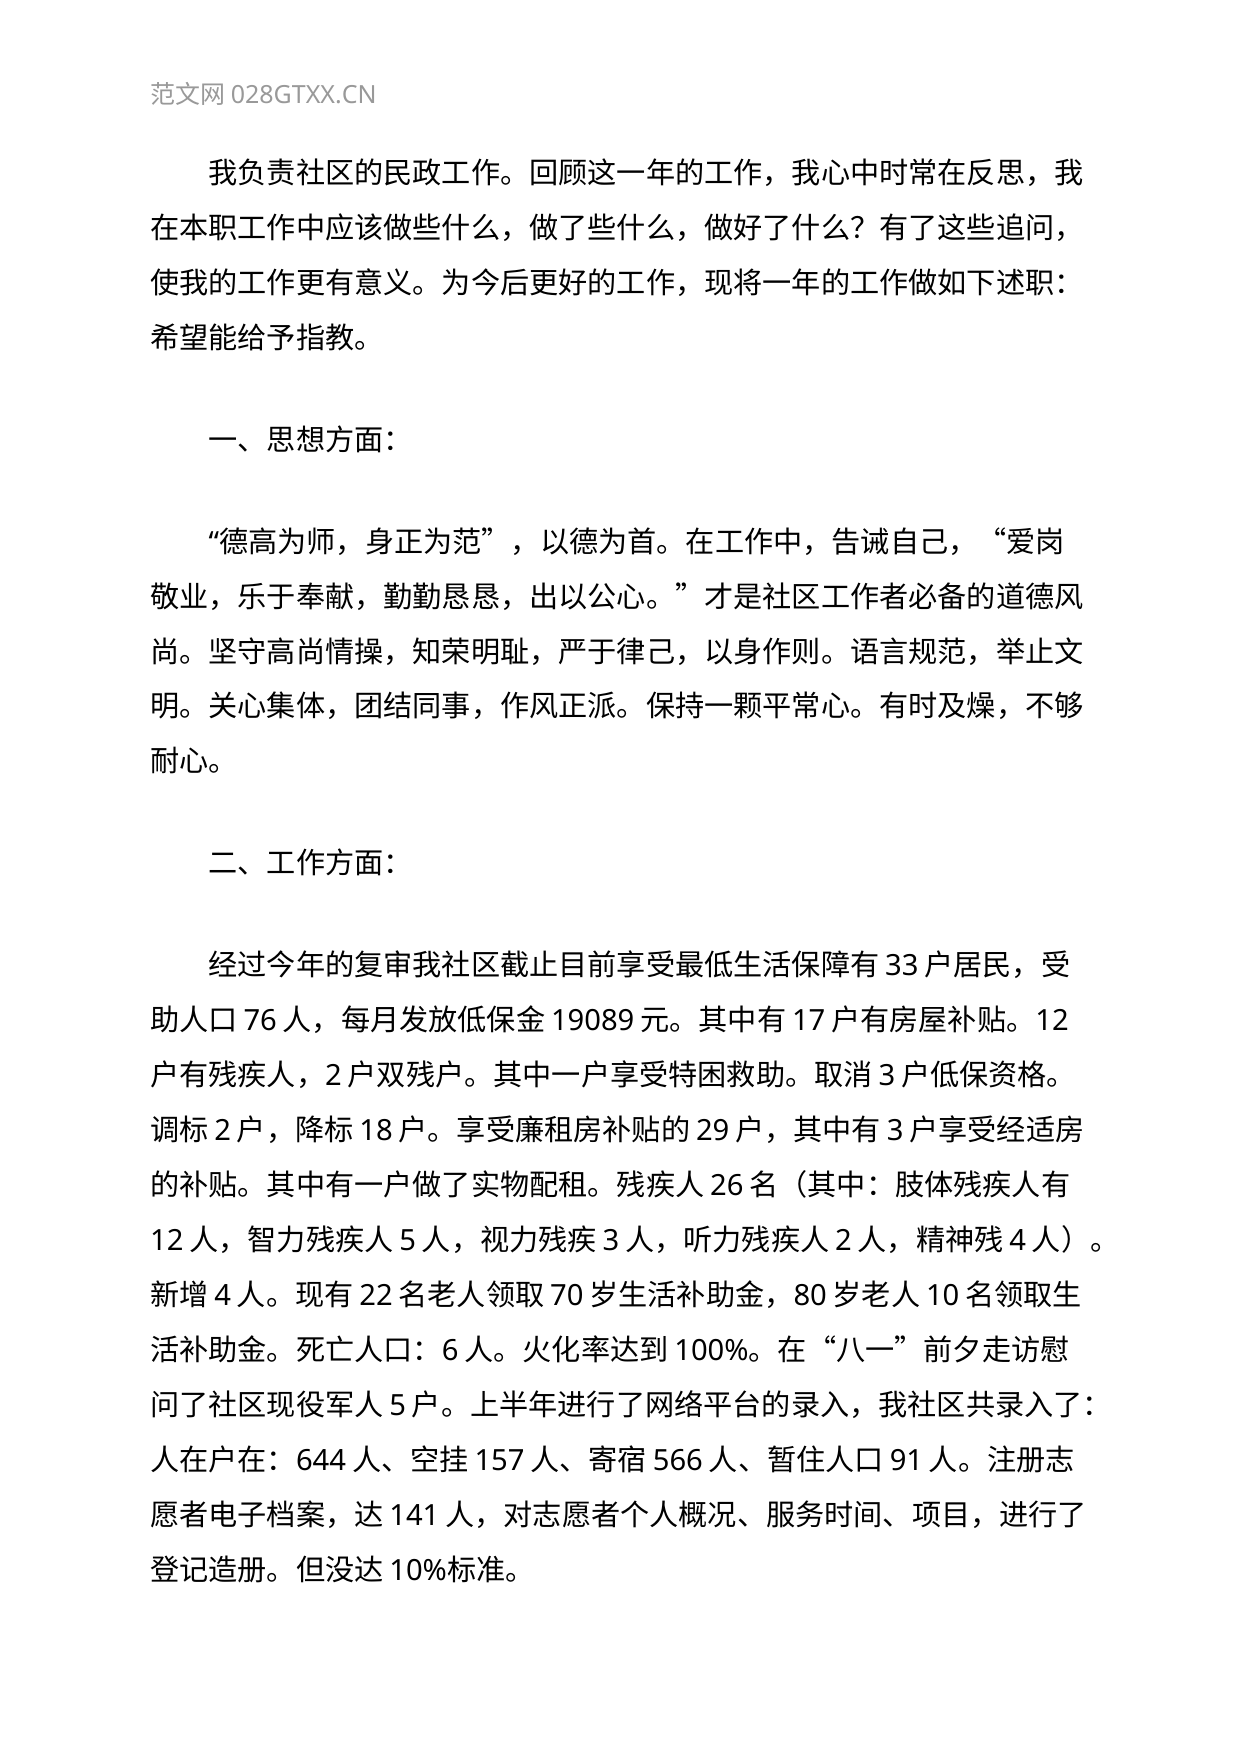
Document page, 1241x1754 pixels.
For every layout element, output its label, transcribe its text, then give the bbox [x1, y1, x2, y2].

text 我负责社区的民政工作。回顾这一年的工作，我心中时常在反思，我在本职工作中应该做些什么，做了些什么，做好了什么？有了这些追问，使我的工作更有意义。为今后更好的工作，现将一年的工作做如下述职：希望能给予指教。 [150, 150, 1090, 357]
text 经过今年的复审我社区截止目前享受最低生活保障有33户居民，受助人口76人，每月发放低保金19089元。其中有17户有房屋补贴。12户有残疾人，2户双残户。其中一户享受特困救助。取消3户低保资格。调标2户，降标18户。享受廉租房补贴的29户，其中有3户享受经适房的补贴。其中有一户做了实物配租。残疾人26名（其中：肢体残疾人有12人，智力残疾人5人，视力残疾3人，听力残疾人2人，精神残4人）。新增4人。现有22名老人领取70岁生活补助金，80岁老人10名领取生活补助金。死亡人口：6人。火化率达到100%。在“八一”前夕走访慰问了社区现役军人5户。上半年进行了网络平台的录入，我社区共录入了：人在户在：644人、空挂157人、寄宿566人、暂住人口91人。注册志愿者电子档案，达141人，对志愿者个人概况、服务时间、项目，进行了登记造册。但没达10%标准。 [150, 941, 1090, 1589]
text “德高为师，身正为范”，以德为首。在工作中，告诫自己，“爱岗敬业，乐于奉献，勤勤恳恳，出以公心。”才是社区工作者必备的道德风尚。坚守高尚情操，知荣明耻，严于律己，以身作则。语言规范，举止文明。关心集体，团结同事，作风正派。保持一颗平常心。有时及燥，不够耐心。 [150, 518, 1090, 780]
text 一、思想方面： [150, 416, 1090, 459]
text 二、工作方面： [150, 840, 1090, 882]
